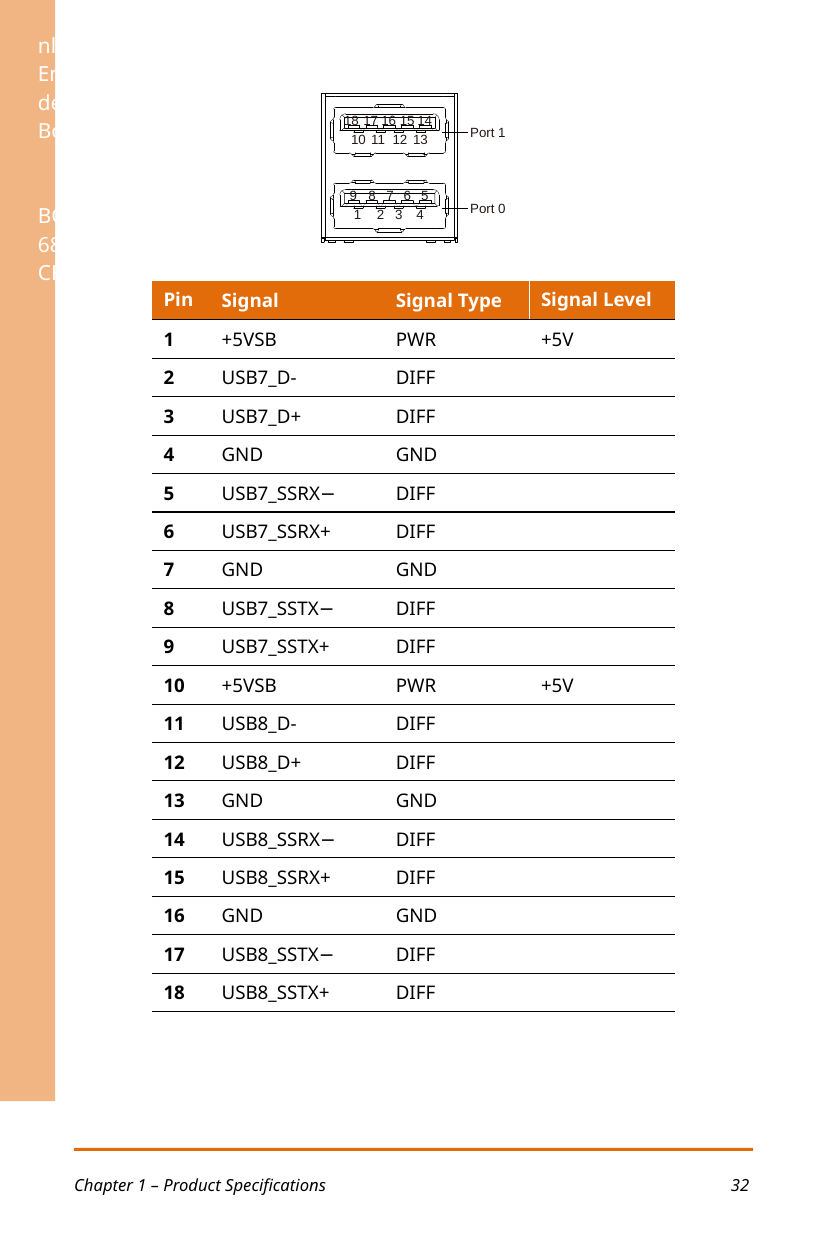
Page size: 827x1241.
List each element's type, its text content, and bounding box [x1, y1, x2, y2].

table_cell 5 [152, 474, 210, 511]
table_cell DIFF [384, 397, 529, 434]
table_cell USB8_D+ [210, 743, 384, 780]
table_cell GND [210, 897, 384, 934]
table_cell GND [384, 781, 529, 819]
table_cell [530, 743, 675, 780]
table_cell USB8_SSTX+ [210, 974, 384, 1011]
table_cell 1 [152, 320, 210, 358]
table_cell [530, 628, 675, 665]
table_cell 15 [152, 858, 210, 896]
table_cell USB8_SSTX− [210, 935, 384, 973]
table_cell GND [384, 436, 529, 473]
table_cell DIFF [384, 589, 529, 627]
table_cell [530, 397, 675, 434]
table_cell DIFF [384, 858, 529, 896]
table_cell DIFF [384, 474, 529, 511]
table_cell +5VSB [210, 320, 384, 358]
table_cell USB7_SSRX− [210, 474, 384, 511]
table_cell [530, 436, 675, 473]
table_cell DIFF [384, 935, 529, 973]
table_cell PWR [384, 666, 529, 703]
table_cell DIFF [384, 743, 529, 780]
table_cell USB7_SSTX− [210, 589, 384, 627]
table_cell [530, 820, 675, 857]
table_cell USB7_D- [210, 359, 384, 396]
table_cell [530, 551, 675, 588]
table_header Signal Type [384, 281, 529, 319]
table_cell 9 [152, 628, 210, 665]
table_cell [530, 897, 675, 934]
table_cell +5VSB [210, 666, 384, 703]
table_cell DIFF [384, 513, 529, 550]
table_cell 12 [152, 743, 210, 780]
table_header Pin [152, 281, 210, 319]
table_cell 8 [152, 589, 210, 627]
table_cell [530, 974, 675, 1011]
table_cell USB8_D- [210, 705, 384, 742]
table_cell 13 [152, 781, 210, 819]
table_cell USB7_SSTX+ [210, 628, 384, 665]
table_header Signal Level [530, 281, 675, 319]
table_cell +5V [530, 320, 675, 358]
table_cell GND [384, 897, 529, 934]
table_cell 14 [152, 820, 210, 857]
table_cell USB7_D+ [210, 397, 384, 434]
table_cell 18 [152, 974, 210, 1011]
table_cell DIFF [384, 705, 529, 742]
table_cell 3 [152, 397, 210, 434]
table_cell 2 [152, 359, 210, 396]
table_cell 4 [152, 436, 210, 473]
table_header Signal [210, 281, 384, 319]
table_cell GND [210, 781, 384, 819]
table_cell [530, 705, 675, 742]
table_cell GND [384, 551, 529, 588]
table_cell GND [210, 551, 384, 588]
table_cell DIFF [384, 628, 529, 665]
table_cell 17 [152, 935, 210, 973]
table_cell USB7_SSRX+ [210, 513, 384, 550]
table_cell [530, 589, 675, 627]
table_cell GND [210, 436, 384, 473]
table_cell PWR [384, 320, 529, 358]
table_cell 10 [152, 666, 210, 703]
table_cell 6 [152, 513, 210, 550]
table_cell 7 [152, 551, 210, 588]
table_cell 16 [152, 897, 210, 934]
table_cell [530, 359, 675, 396]
table_cell USB8_SSRX+ [210, 858, 384, 896]
table_cell [530, 513, 675, 550]
table_cell +5V [530, 666, 675, 703]
table_cell DIFF [384, 359, 529, 396]
table_cell DIFF [384, 974, 529, 1011]
table_cell DIFF [384, 820, 529, 857]
table_cell [530, 781, 675, 819]
table_cell [530, 858, 675, 896]
table_cell 11 [152, 705, 210, 742]
table_cell [530, 935, 675, 973]
table_cell USB8_SSRX− [210, 820, 384, 857]
table_cell [530, 474, 675, 511]
